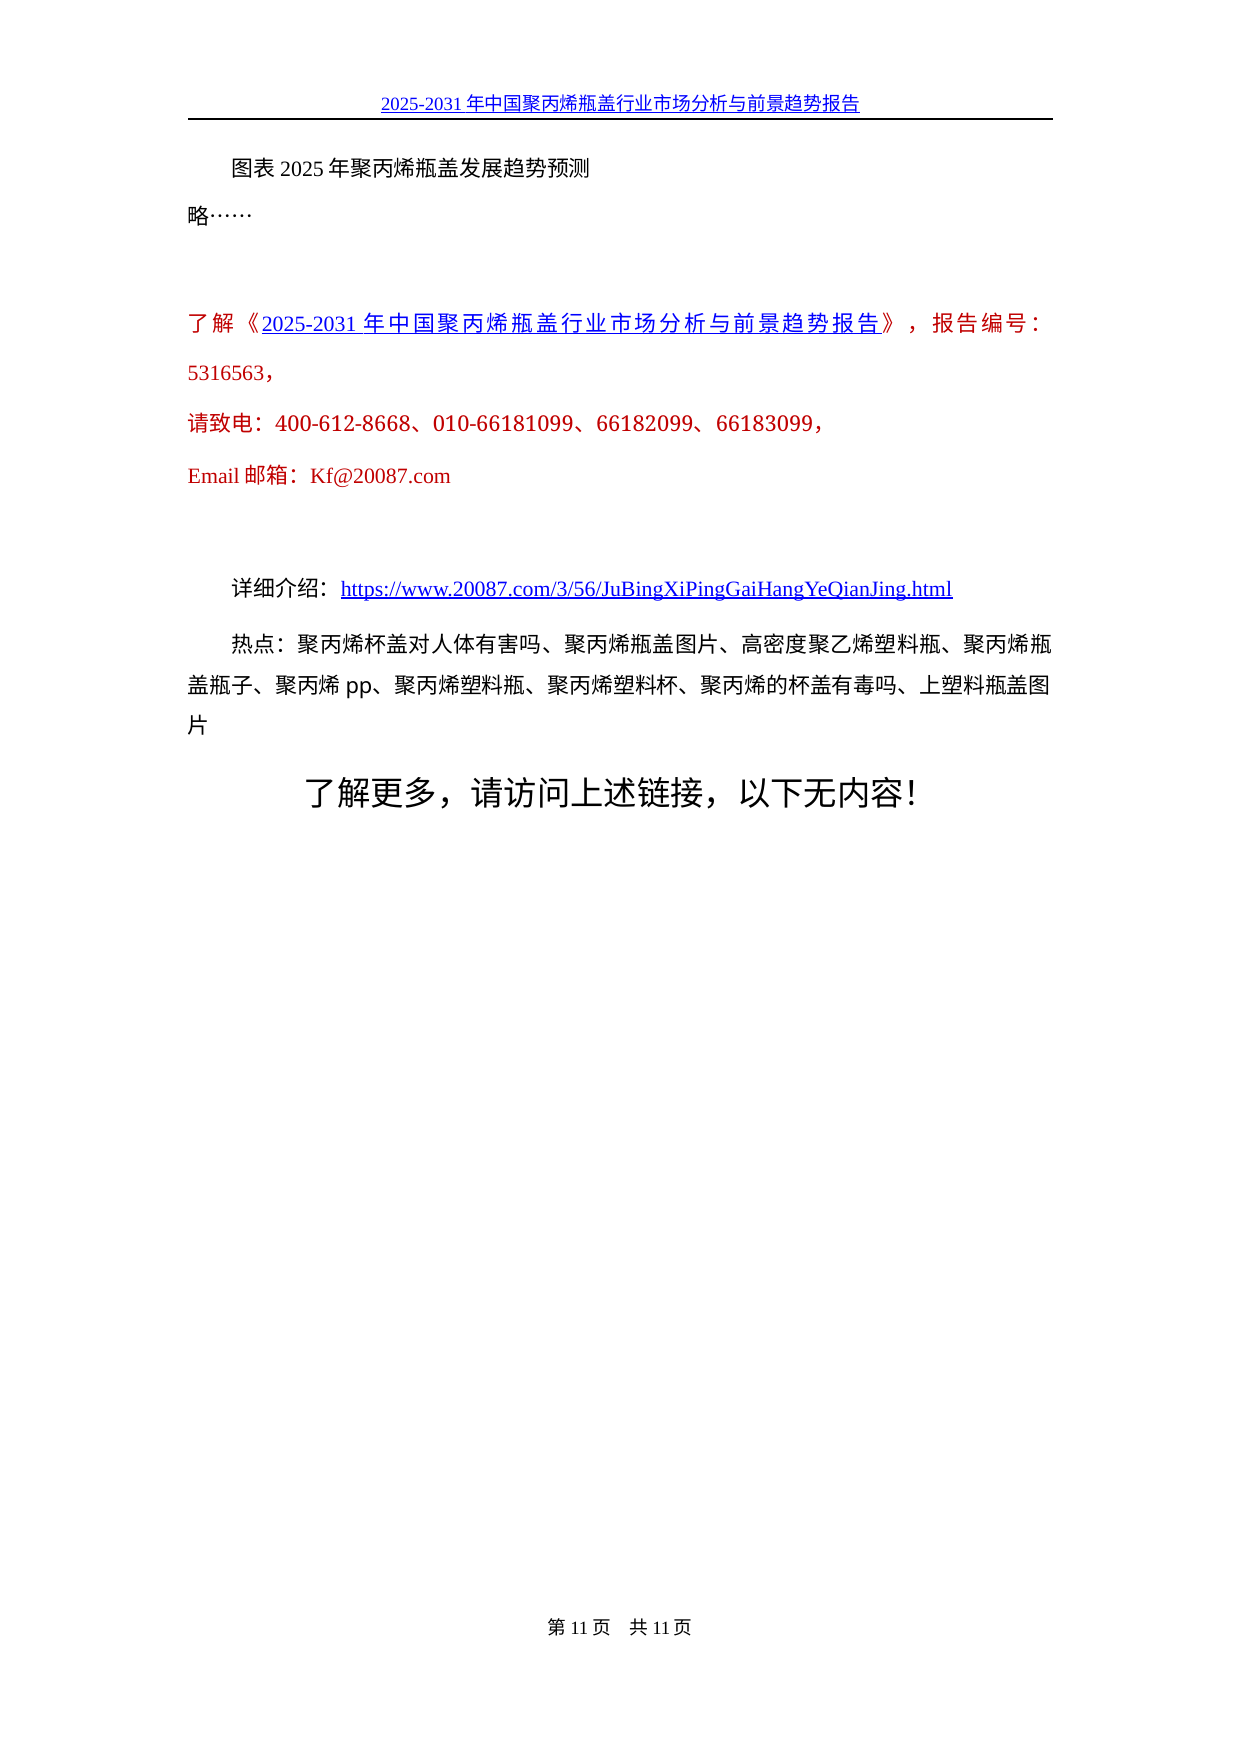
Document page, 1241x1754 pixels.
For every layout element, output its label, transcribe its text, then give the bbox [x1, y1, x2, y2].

text 请致电：400-612-8668、010-66181099、66182099、66183099， [187, 406, 1053, 438]
title 了解更多，请访问上述链接，以下无内容！ [187, 758, 1053, 823]
text 了解《2025-2031年中国聚丙烯瓶盖行业市场分析与前景趋势报告》，报告编号：5316563， [187, 305, 1053, 387]
text Email邮箱：Kf@20087.com [187, 457, 1053, 490]
text 详细介绍：https://www.20087.com/3/56/JuBingXiPingGaiHangYeQianJing.html [187, 570, 1053, 603]
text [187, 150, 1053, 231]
text 热点：聚丙烯杯盖对人体有害吗、聚丙烯瓶盖图片、高密度聚乙烯塑料瓶、聚丙烯瓶盖瓶子、聚丙烯pp、聚丙烯塑料瓶、聚丙烯塑料杯、聚丙烯的杯盖有毒吗、上塑料瓶盖图片 [187, 627, 1053, 741]
